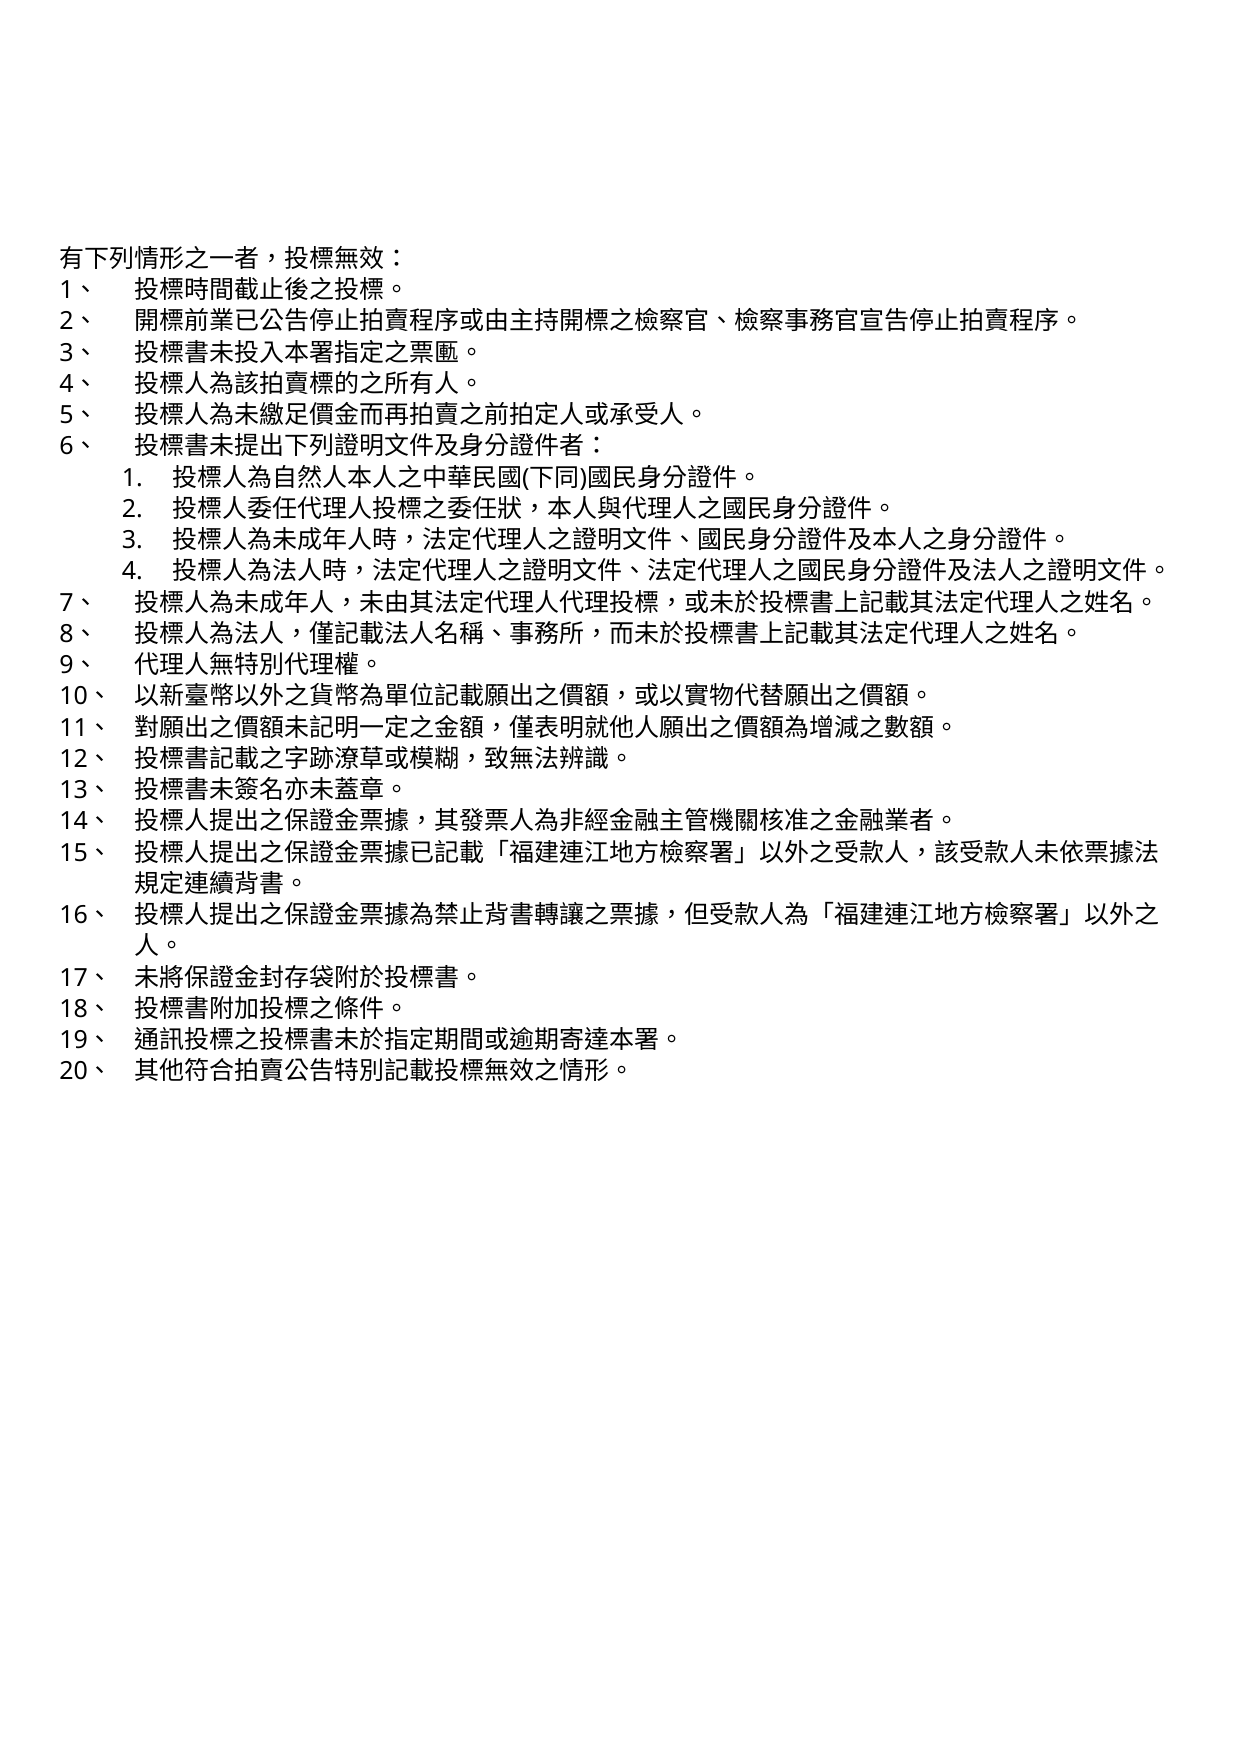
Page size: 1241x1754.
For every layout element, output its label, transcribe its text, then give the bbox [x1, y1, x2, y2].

list 投標書未提出下列證明文件及身分證件者： [59, 430, 1181, 461]
list 其他符合拍賣公告特別記載投標無效之情形。 [59, 1055, 1181, 1086]
list 投標人委任代理人投標之委任狀，本人與代理人之國民身分證件。 [122, 492, 1181, 523]
list 投標人為法人時，法定代理人之證明文件、法定代理人之國民身分證件及法人之證明文件。 [122, 555, 1181, 586]
list 投標人為未成年人，未由其法定代理人代理投標，或未於投標書上記載其法定代理人之姓名。 [59, 586, 1181, 617]
list 未將保證金封存袋附於投標書。 [59, 961, 1181, 992]
list 代理人無特別代理權。 [59, 648, 1181, 680]
list 投標人為未成年人時，法定代理人之證明文件、國民身分證件及本人之身分證件。 [122, 523, 1181, 555]
list 對願出之價額未記明一定之金額，僅表明就他人願出之價額為增減之數額。 [59, 711, 1181, 742]
list 投標書記載之字跡潦草或模糊，致無法辨識。 [59, 742, 1181, 773]
list 投標書未投入本署指定之票匭。 [59, 336, 1181, 367]
list 投標時間截止後之投標。 [59, 273, 1181, 305]
text 有下列情形之一者，投標無效： [59, 242, 1181, 273]
list 開標前業已公告停止拍賣程序或由主持開標之檢察官、檢察事務官宣告停止拍賣程序。 [59, 305, 1181, 336]
list 投標人提出之保證金票據，其發票人為非經金融主管機關核准之金融業者。 [59, 805, 1181, 836]
list 以新臺幣以外之貨幣為單位記載願出之價額，或以實物代替願出之價額。 [59, 680, 1181, 711]
list 投標人為該拍賣標的之所有人。 [59, 367, 1181, 398]
list 投標書未簽名亦未蓋章。 [59, 773, 1181, 805]
list 通訊投標之投標書未於指定期間或逾期寄達本署。 [59, 1023, 1181, 1055]
list 投標人為未繳足價金而再拍賣之前拍定人或承受人。 [59, 398, 1181, 430]
list 投標人提出之保證金票據已記載「福建連江地方檢察署」以外之受款人，該受款人未依票據法規定連續背書。 [59, 836, 1181, 898]
list 投標人為法人，僅記載法人名稱、事務所，而未於投標書上記載其法定代理人之姓名。 [59, 617, 1181, 648]
list 投標人提出之保證金票據為禁止背書轉讓之票據，但受款人為「福建連江地方檢察署」以外之人。 [59, 898, 1181, 961]
list 投標書附加投標之條件。 [59, 992, 1181, 1023]
list 投標人為自然人本人之中華民國(下同)國民身分證件。 [122, 461, 1181, 492]
